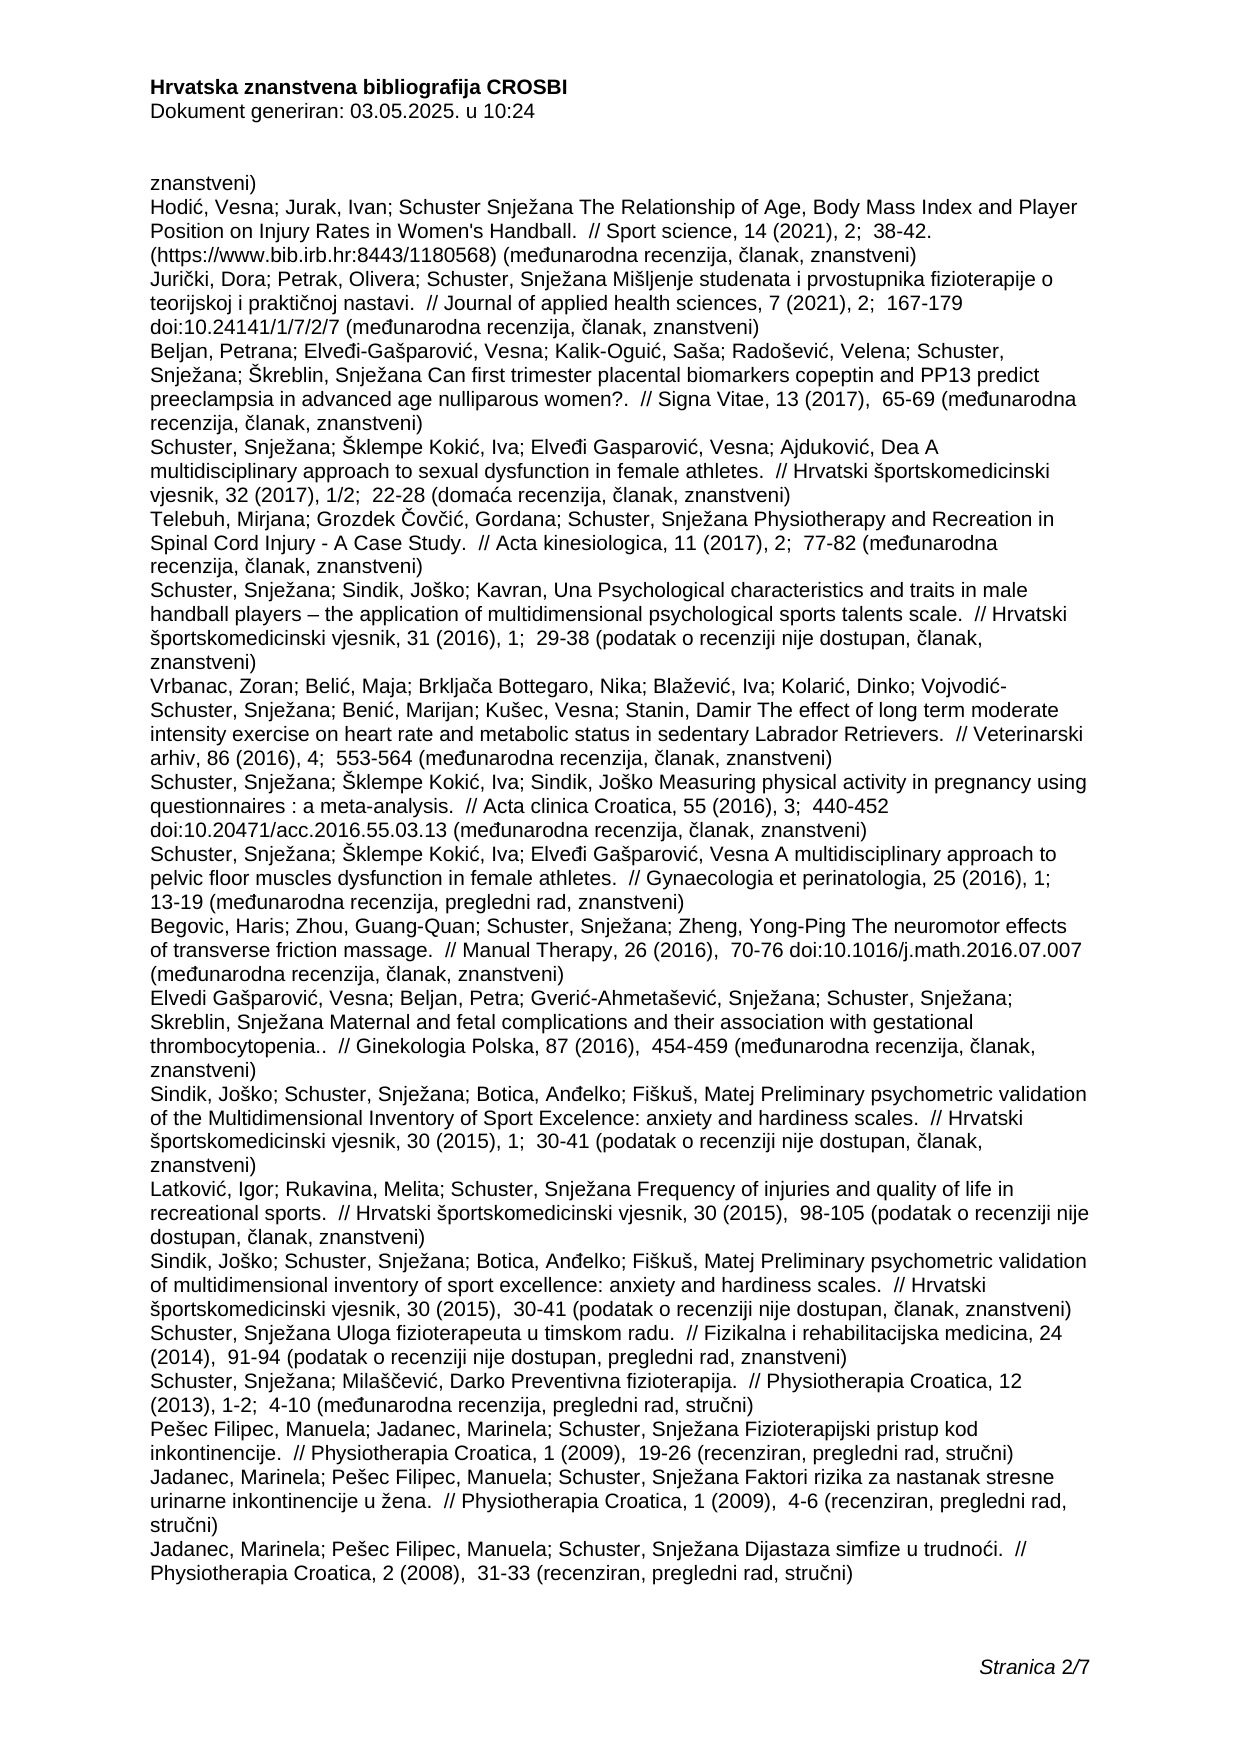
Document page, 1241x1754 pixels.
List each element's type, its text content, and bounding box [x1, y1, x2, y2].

text Latković, Igor; Rukavina, Melita; Schuster, Snježana [150, 1177, 1090, 1249]
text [150, 171, 1090, 195]
text Jadanec, Marinela; Pešec Filipec, Manuela; Schuster, Snježana [150, 1537, 1090, 1584]
text Schuster, Snježana; Sindik, Joško; Kavran, Una [150, 578, 1090, 674]
text Beljan, Petrana; Elveđi-Gašparović, Vesna; Kalik-Oguić, Saša; Radošević, Velena; Schuster, Snježana; Škreblin, Snježana [150, 339, 1090, 434]
text Schuster, Snježana; Šklempe Kokić, Iva; Sindik, Joško [150, 770, 1090, 842]
text Sindik, Joško; Schuster, Snježana; Botica, Anđelko; Fiškuš, Matej [150, 1249, 1090, 1321]
text Schuster, Snježana; Milaščević, Darko [150, 1369, 1090, 1417]
text Hodić, Vesna; Jurak, Ivan; Schuster Snježana [150, 195, 1090, 267]
text Sindik, Joško; Schuster, Snježana; Botica, Anđelko; Fiškuš, Matej [150, 1081, 1090, 1177]
text Schuster, Snježana [150, 1321, 1090, 1369]
text Jurički, Dora; Petrak, Olivera; Schuster, Snježana [150, 267, 1090, 339]
text Elvedi Gašparović, Vesna; Beljan, Petra; Gverić-Ahmetašević, Snježana; Schuster, Snježana; Skreblin, Snježana [150, 986, 1090, 1081]
text Telebuh, Mirjana; Grozdek Čovčić, Gordana; Schuster, Snježana [150, 506, 1090, 578]
text Schuster, Snježana; Šklempe Kokić, Iva; Elveđi Gasparović, Vesna; Ajduković, Dea [150, 434, 1090, 506]
text Jadanec, Marinela; Pešec Filipec, Manuela; Schuster, Snježana [150, 1465, 1090, 1537]
text Begovic, Haris; Zhou, Guang-Quan; Schuster, Snježana; Zheng, Yong-Ping [150, 914, 1090, 986]
text Pešec Filipec, Manuela; Jadanec, Marinela; Schuster, Snježana [150, 1417, 1090, 1465]
text Vrbanac, Zoran; Belić, Maja; Brkljača Bottegaro, Nika; Blažević, Iva; Kolarić, Dinko; Vojvodić-Schuster, Snježana; Benić, Marijan; Kušec, Vesna; Stanin, Damir [150, 674, 1090, 770]
text Schuster, Snježana; Šklempe Kokić, Iva; Elveđi Gašparović, Vesna [150, 842, 1090, 914]
